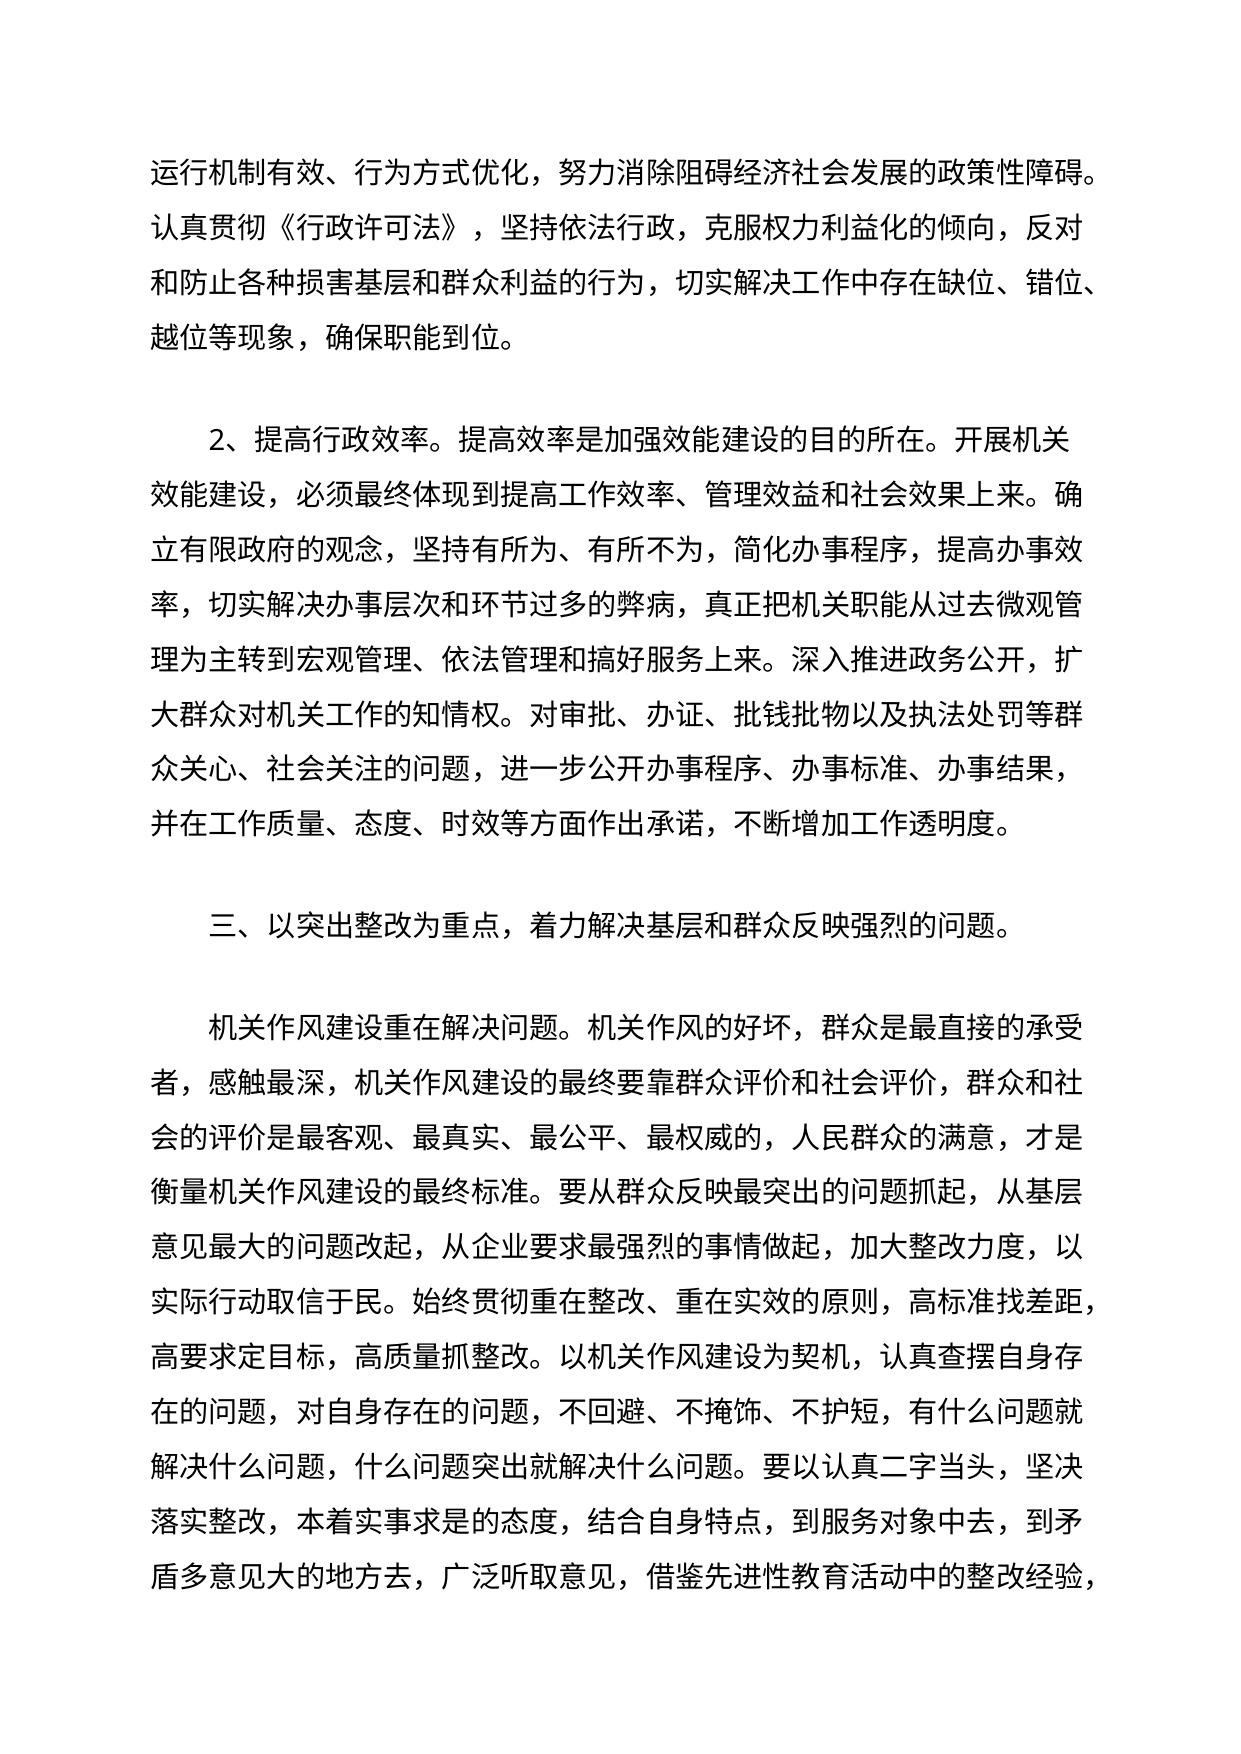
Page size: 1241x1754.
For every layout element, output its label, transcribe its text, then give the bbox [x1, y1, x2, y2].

text 三、以突出整改为重点，着力解决基层和群众反映强烈的问题。 [150, 903, 1090, 945]
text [150, 150, 1090, 357]
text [150, 1004, 1090, 1596]
text 2、提高行政效率。提高效率是加强效能建设的目的所在。开展机关效能建设，必须最终体现到提高工作效率、管理效益和社会效果上来。确立有限政府的观念，坚持有所为、有所不为，简化办事程序，提高办事效率，切实解决办事层次和环节过多的弊病，真正把机关职能从过去微观管理为主转到宏观管理、依法管理和搞好服务上来。深入推进政务公开，扩大群众对机关工作的知情权。对审批、办证、批钱批物以及执法处罚等群众关心、社会关注的问题，进一步公开办事程序、办事标准、办事结果，并在工作质量、态度、时效等方面作出承诺，不断增加工作透明度。 [150, 416, 1090, 843]
